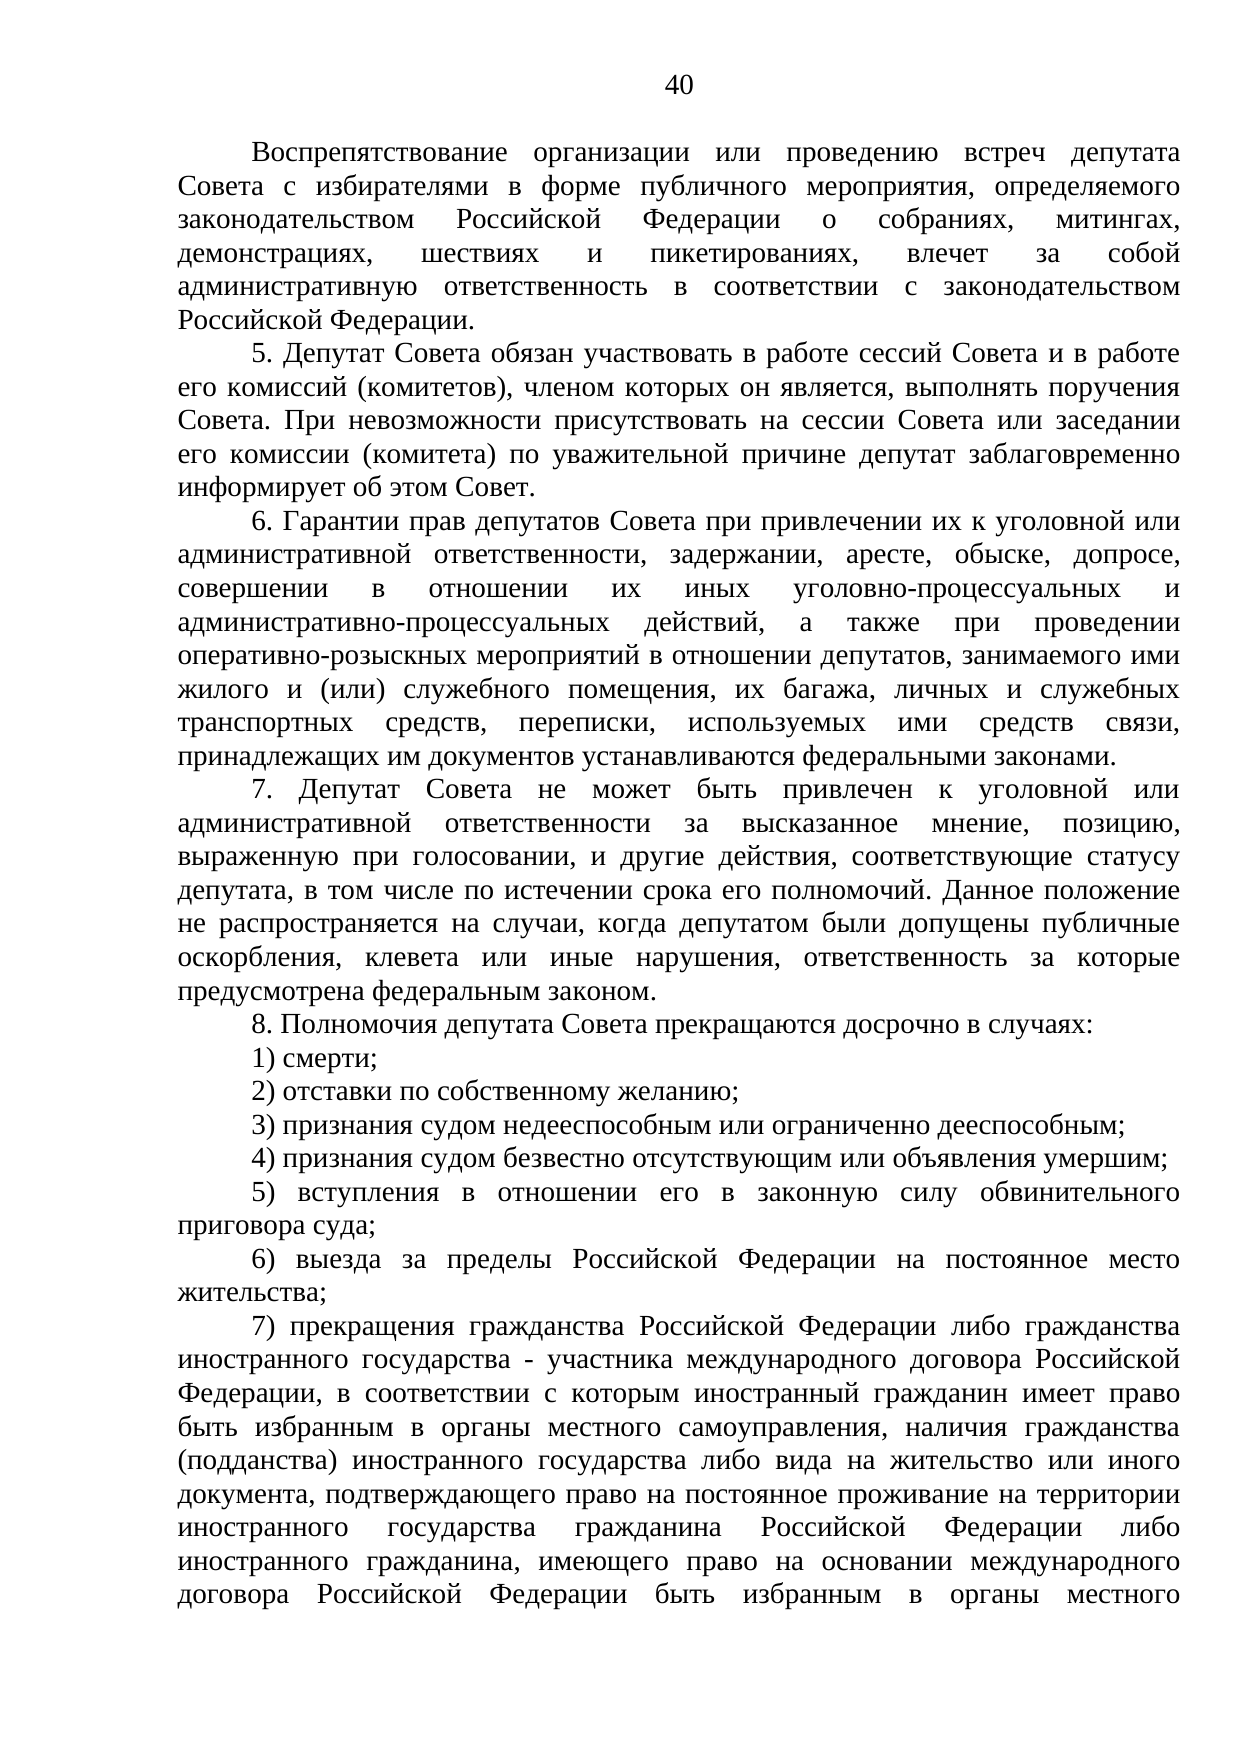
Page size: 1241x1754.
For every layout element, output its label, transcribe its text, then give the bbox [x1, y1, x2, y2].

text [177, 1308, 1181, 1610]
text 7. Депутат Совета не может быть привлечен к уголовной или административной ответственности за высказанное мнение, позицию, выраженную при голосовании, и другие действия, соответствующие статусу депутата, в том числе по истечении срока его полномочий. Данное положение не распространяется на случаи, когда депутатом были допущены публичные оскорбления, клевета или иные нарушения, ответственность за которые предусмотрена федеральным законом. [177, 771, 1181, 1006]
text 1) смерти; [177, 1040, 1181, 1073]
text 6) выезда за пределы Российской Федерации на постоянное место жительства; [177, 1241, 1181, 1308]
text 5) вступления в отношении его в законную силу обвинительного приговора суда; [177, 1174, 1181, 1241]
text 4) признания судом безвестно отсутствующим или объявления умершим; [177, 1140, 1181, 1174]
text 3) признания судом недееспособным или ограниченно дееспособным; [177, 1107, 1181, 1140]
text 5. Депутат Совета обязан участвовать в работе сессий Совета и в работе его комиссий (комитетов), членом которых он является, выполнять поручения Совета. При невозможности присутствовать на сессии Совета или заседании его комиссии (комитета) по уважительной причине депутат заблаговременно информирует об этом Совет. [177, 335, 1181, 503]
text 6. Гарантии прав депутатов Совета при привлечении их к уголовной или административной ответственности, задержании, аресте, обыске, допросе, совершении в отношении их иных уголовно-процессуальных и административно-процессуальных действий, а также при проведении оперативно-розыскных мероприятий в отношении депутатов, занимаемого ими жилого и (или) служебного помещения, их багажа, личных и служебных транспортных средств, переписки, используемых ими средств связи, принадлежащих им документов устанавливаются федеральными законами. [177, 503, 1181, 771]
text Воспрепятствование организации или проведению встреч депутата Совета с избирателями в форме публичного мероприятия, определяемого законодательством Российской Федерации о собраниях, митингах, демонстрациях, шествиях и пикетированиях, влечет за собой административную ответственность в соответствии с законодательством Российской Федерации. [177, 134, 1181, 335]
text 2) отставки по собственному желанию; [177, 1073, 1181, 1107]
text 8. Полномочия депутата Совета прекращаются досрочно в случаях: [177, 1006, 1181, 1040]
